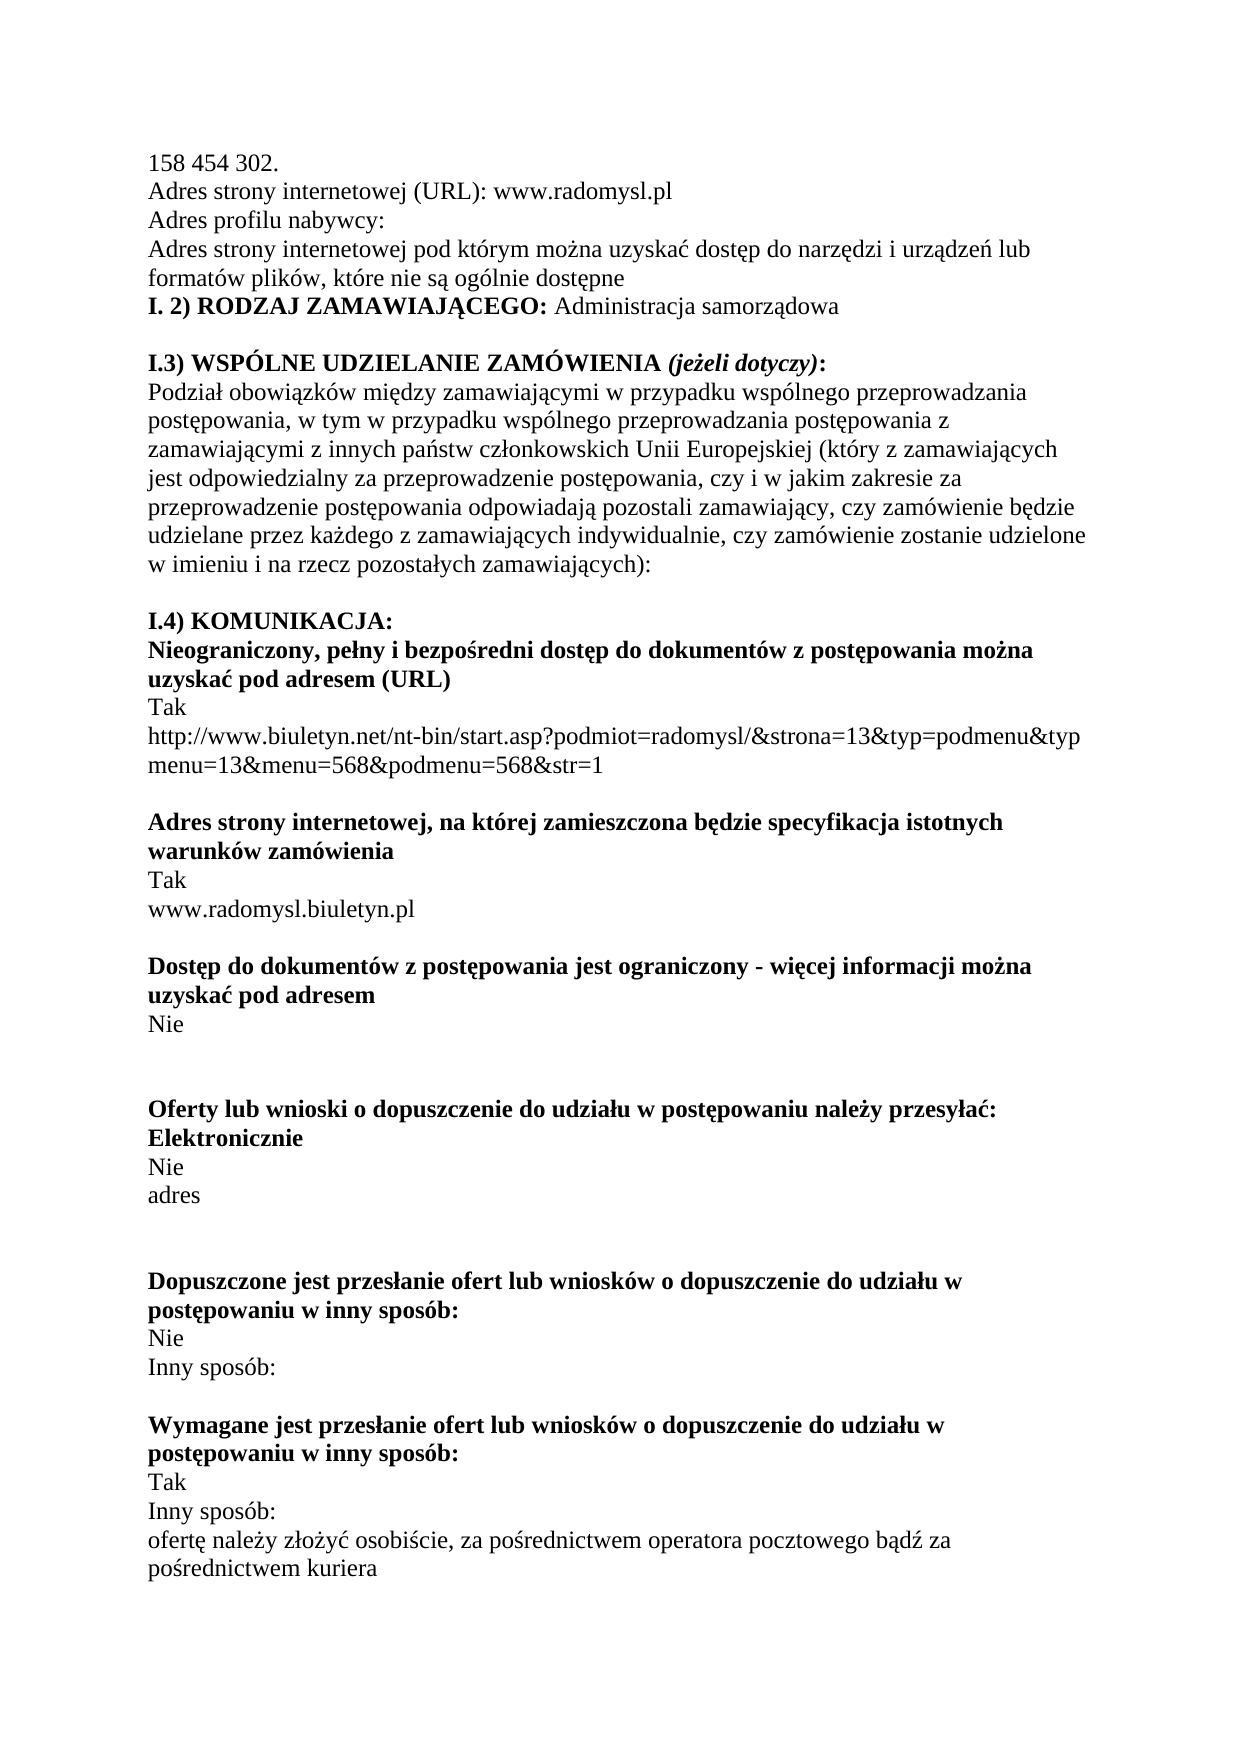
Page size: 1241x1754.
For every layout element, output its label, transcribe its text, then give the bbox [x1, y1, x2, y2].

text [148, 148, 1093, 291]
text Adres strony internetowej, na której zamieszczona będzie specyfikacja istotnych warunków zamówienia [148, 779, 1093, 865]
text Oferty lub wnioski o dopuszczenie do udziału w postępowaniu należy przesyłać: Elektronicznie [148, 1065, 1093, 1152]
text I. 2) RODZAJ ZAMAWIAJĄCEGO: Administracja samorządowa [148, 291, 1093, 348]
text Nie [148, 1009, 1093, 1065]
text I.4) KOMUNIKACJA: Nieograniczony, pełny i bezpośredni dostęp do dokumentów z postępowania można uzyskać pod adresem (URL) [148, 606, 1093, 692]
text Tak www.radomysl.biuletyn.pl [148, 865, 1093, 922]
text Tak http://www.biuletyn.net/nt-bin/start.asp?podmiot=radomysl/&strona=13&typ=podmenu&typmenu=13&menu=568&podmenu=568&str=1 [148, 692, 1093, 779]
text I.3) WSPÓLNE UDZIELANIE ZAMÓWIENIA (jeżeli dotyczy): [148, 348, 1093, 377]
text Dostęp do dokumentów z postępowania jest ograniczony - więcej informacji można uzyskać pod adresem [148, 922, 1093, 1009]
text Nie adres [148, 1152, 1093, 1237]
text Podział obowiązków między zamawiającymi w przypadku wspólnego przeprowadzania postępowania, w tym w przypadku wspólnego przeprowadzania postępowania z zamawiającymi z innych państw członkowskich Unii Europejskiej (który z zamawiających jest odpowiedzialny za przeprowadzenie postępowania, czy i w jakim zakresie za przeprowadzenie postępowania odpowiadają pozostali zamawiający, czy zamówienie będzie udzielane przez każdego z zamawiających indywidualnie, czy zamówienie zostanie udzielone w imieniu i na rzecz pozostałych zamawiających): [148, 377, 1093, 606]
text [148, 1266, 1093, 1582]
